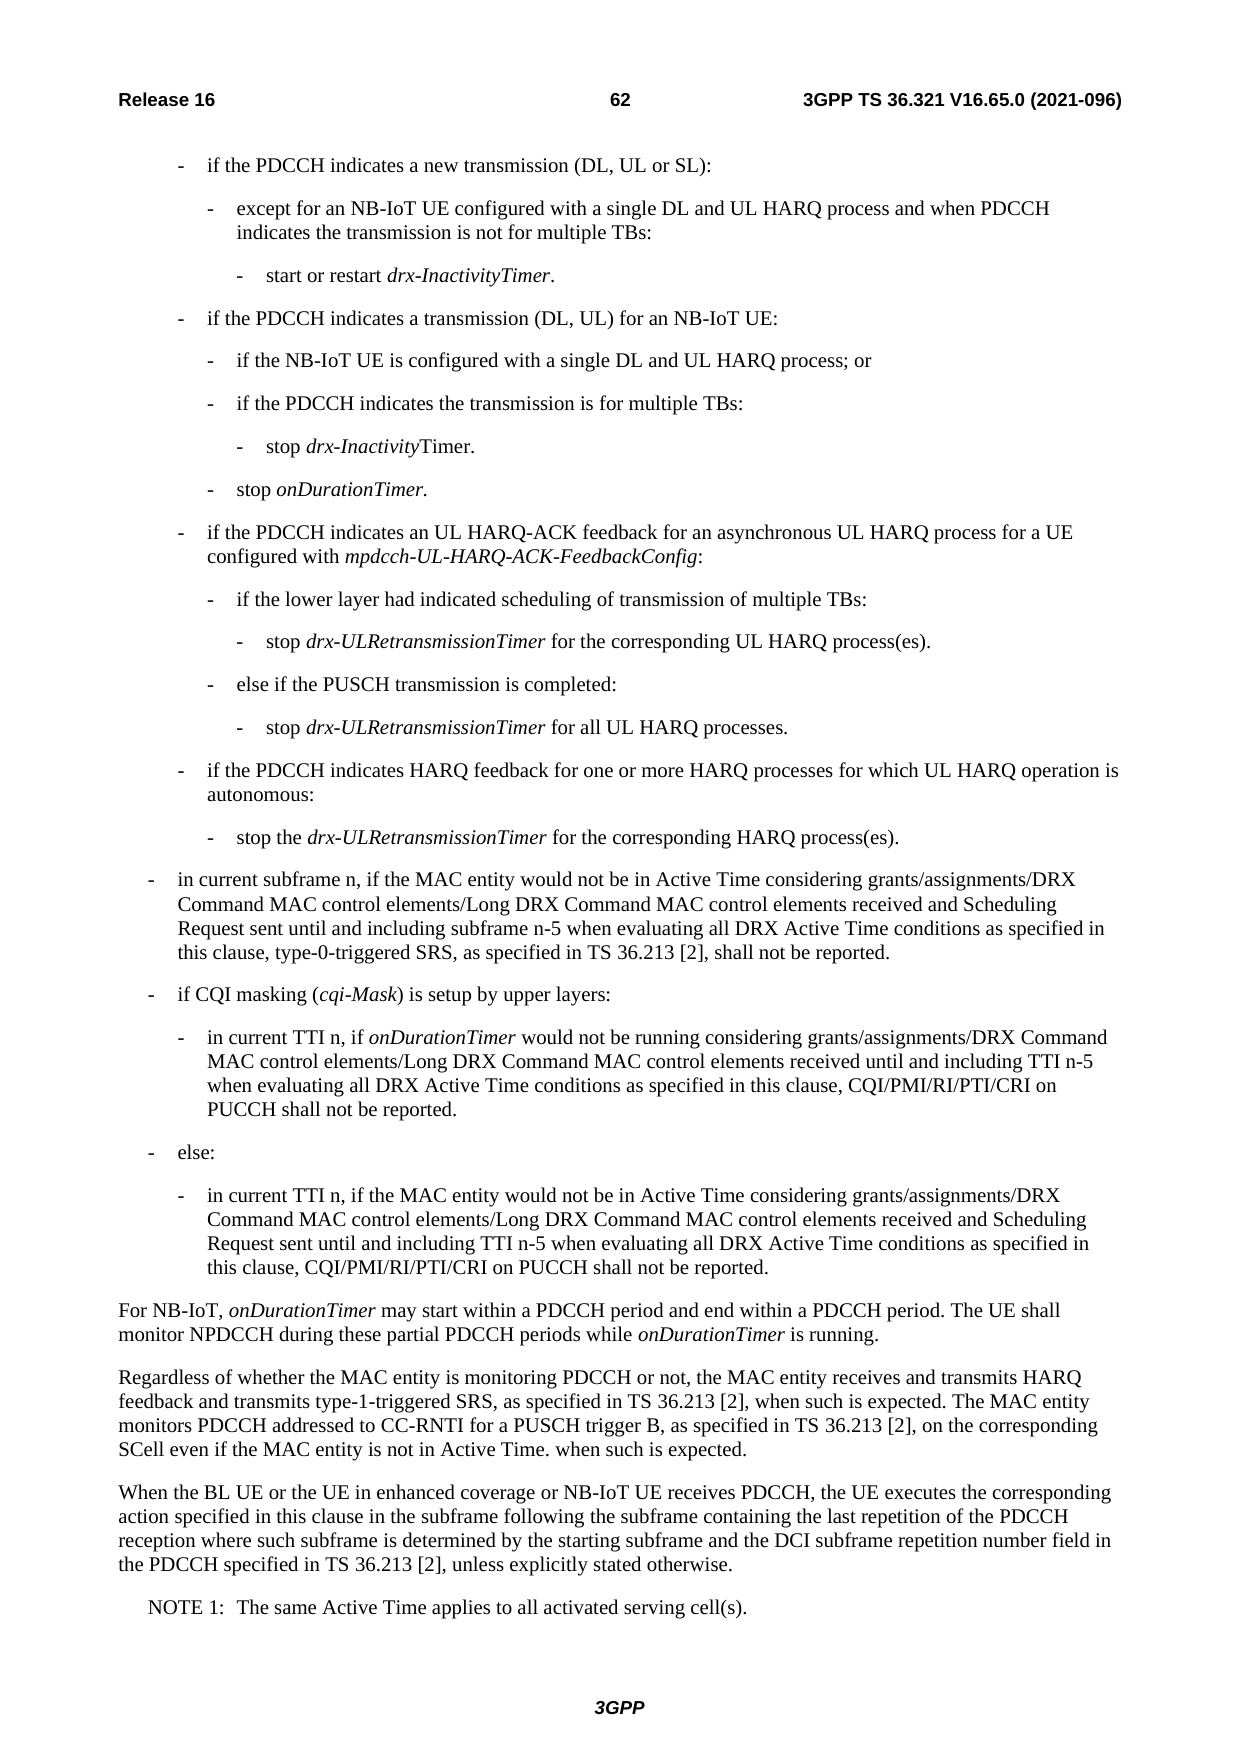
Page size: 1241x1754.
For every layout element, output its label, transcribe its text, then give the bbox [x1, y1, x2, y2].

text - if the PDCCH indicates a transmission (DL, UL) for an NB-IoT UE: [177, 306, 1122, 329]
text - if the lower layer had indicated scheduling of transmission of multiple TBs: [207, 586, 1122, 611]
text - if the PDCCH indicates HARQ feedback for one or more HARQ processes for which UL HARQ operation is autonomous: [177, 758, 1122, 806]
text - if the PDCCH indicates a new transmission (DL, UL or SL): [177, 153, 1122, 177]
text - if the PDCCH indicates the transmission is for multiple TBs: [207, 391, 1122, 415]
text - start or restart drx-InactivityTimer. [236, 263, 1122, 287]
text - if the NB-IoT UE is configured with a single DL and UL HARQ process; or [207, 348, 1122, 372]
text - stop drx-InactivityTimer. [236, 434, 1122, 458]
text - except for an NB-IoT UE configured with a single DL and UL HARQ process and when PDCCH indicates the transmission is not for multiple TBs: [207, 196, 1122, 244]
text - if CQI masking (cqi-Mask) is setup by upper layers: [148, 982, 1122, 1006]
text NOTE 1: The same Active Time applies to all activated serving cell(s). [148, 1595, 1122, 1619]
text - stop onDurationTimer. [207, 477, 1122, 501]
text - in current subframe n, if the MAC entity would not be in Active Time considering grants/assignments/DRX Command MAC control elements/Long DRX Command MAC control elements received and Scheduling Request sent until and including subframe n-5 when evaluating all DRX Active Time conditions as specified in this clause, type-0-triggered SRS, as specified in TS 36.213 [2], shall not be reported. [148, 867, 1122, 964]
text - stop drx-ULRetransmissionTimer for the corresponding UL HARQ process(es). [236, 629, 1122, 653]
text When the BL UE or the UE in enhanced coverage or NB-IoT UE receives PDCCH, the UE executes the corresponding action specified in this clause in the subframe following the subframe containing the last repetition of the PDCCH reception where such subframe is determined by the starting subframe and the DCI subframe repetition number field in the PDCCH specified in TS 36.213 [2], unless explicitly stated otherwise. [118, 1480, 1122, 1576]
text - stop the drx-ULRetransmissionTimer for the corresponding HARQ process(es). [207, 824, 1122, 849]
text - else if the PUSCH transmission is completed: [207, 672, 1122, 696]
text - else: [148, 1140, 1122, 1164]
text For NB-IoT, onDurationTimer may start within a PDCCH period and end within a PDCCH period. The UE shall monitor NPDCCH during these partial PDCCH periods while onDurationTimer is running. [118, 1298, 1122, 1346]
text Regardless of whether the MAC entity is monitoring PDCCH or not, the MAC entity receives and transmits HARQ feedback and transmits type-1-triggered SRS, as specified in TS 36.213 [2], when such is expected. The MAC entity monitors PDCCH addressed to CC-RNTI for a PUSCH trigger B, as specified in TS 36.213 [2], on the corresponding SCell even if the MAC entity is not in Active Time. when such is expected. [118, 1365, 1122, 1461]
text - if the PDCCH indicates an UL HARQ-ACK feedback for an asynchronous UL HARQ process for a UE configured with mpdcch-UL-HARQ-ACK-FeedbackConfig: [177, 519, 1122, 568]
text - in current TTI n, if the MAC entity would not be in Active Time considering grants/assignments/DRX Command MAC control elements/Long DRX Command MAC control elements received and Scheduling Request sent until and including TTI n-5 when evaluating all DRX Active Time conditions as specified in this clause, CQI/PMI/RI/PTI/CRI on PUCCH shall not be reported. [177, 1183, 1122, 1279]
text - stop drx-ULRetransmissionTimer for all UL HARQ processes. [236, 715, 1122, 739]
text - in current TTI n, if onDurationTimer would not be running considering grants/assignments/DRX Command MAC control elements/Long DRX Command MAC control elements received until and including TTI n-5 when evaluating all DRX Active Time conditions as specified in this clause, CQI/PMI/RI/PTI/CRI on PUCCH shall not be reported. [177, 1025, 1122, 1121]
